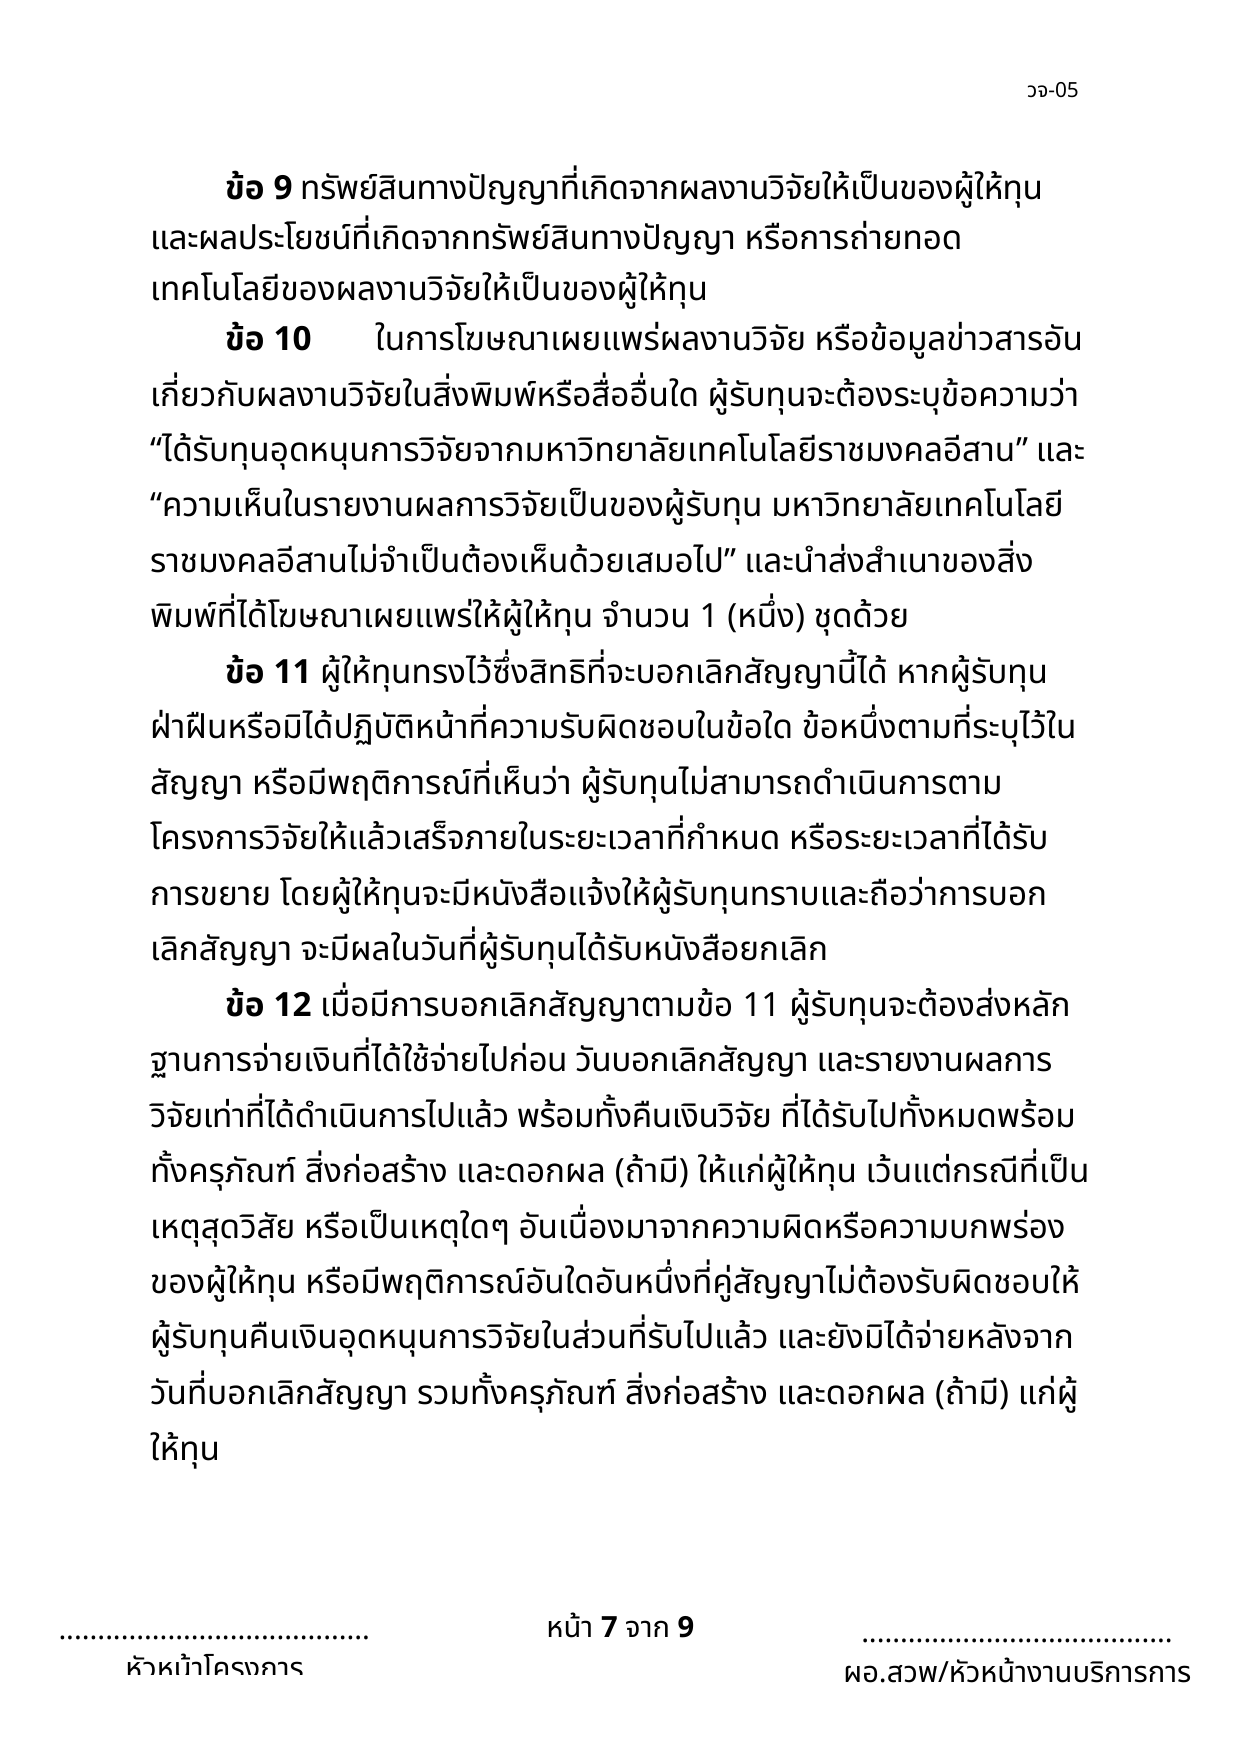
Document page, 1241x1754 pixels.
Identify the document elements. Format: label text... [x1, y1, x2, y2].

text ข้อ 10 ในการโฆษณาเผยแพร่ผลงานวิจัย หรือข้อมูลข่าวสารอันเกี่ยวกับผลงานวิจัยในสิ่งพิมพ์หรือสื่ออื่นใด ผู้รับทุนจะต้องระบุข้อความว่า “ได้รับทุนอุดหนุนการวิจัยจากมหาวิทยาลัยเทคโนโลยีราชมงคลอีสาน” และ “ความเห็นในรายงานผลการวิจัยเป็นของผู้รับทุน มหาวิทยาลัยเทคโนโลยีราชมงคลอีสานไม่จำเป็นต้องเห็นด้วยเสมอไป” และนำส่งสำเนาของสิ่งพิมพ์ที่ได้โฆษณาเผยแพร่ให้ผู้ให้ทุน จำนวน 1 (หนึ่ง) ชุดด้วย [150, 315, 1090, 643]
text ข้อ 12 เมื่อมีการบอกเลิกสัญญาตามข้อ 11 ผู้รับทุนจะต้องส่งหลักฐานการจ่ายเงินที่ได้ใช้จ่ายไปก่อน วันบอกเลิกสัญญา และรายงานผลการวิจัยเท่าที่ได้ดำเนินการไปแล้ว พร้อมทั้งคืนเงินวิจัย ที่ได้รับไปทั้งหมดพร้อมทั้งครุภัณฑ์ สิ่งก่อสร้าง และดอกผล (ถ้ามี) ให้แก่ผู้ให้ทุน เว้นแต่กรณีที่เป็นเหตุสุดวิสัย หรือเป็นเหตุใดๆ อันเนื่องมาจากความผิดหรือความบกพร่องของผู้ให้ทุน หรือมีพฤติการณ์อันใดอันหนึ่งที่คู่สัญญาไม่ต้องรับผิดชอบให้ผู้รับทุนคืนเงินอุดหนุนการวิจัยในส่วนที่รับไปแล้ว และยังมิได้จ่ายหลังจากวันที่บอกเลิกสัญญา รวมทั้งครุภัณฑ์ สิ่งก่อสร้าง และดอกผล (ถ้ามี) แก่ผู้ให้ทุน [150, 981, 1090, 1475]
text ข้อ 11 ผู้ให้ทุนทรงไว้ซึ่งสิทธิที่จะบอกเลิกสัญญานี้ได้ หากผู้รับทุนฝ่าฝืนหรือมิได้ปฏิบัติหน้าที่ความรับผิดชอบในข้อใด ข้อหนึ่งตามที่ระบุไว้ในสัญญา หรือมีพฤติการณ์ที่เห็นว่า ผู้รับทุนไม่สามารถดำเนินการตามโครงการวิจัยให้แล้วเสร็จภายในระยะเวลาที่กำหนด หรือระยะเวลาที่ได้รับการขยาย โดยผู้ให้ทุนจะมีหนังสือแจ้งให้ผู้รับทุนทราบและถือว่าการบอกเลิกสัญญา จะมีผลในวันที่ผู้รับทุนได้รับหนังสือยกเลิก [150, 648, 1090, 976]
text ข้อ 9 ทรัพย์สินทางปัญญาที่เกิดจากผลงานวิจัยให้เป็นของผู้ให้ทุน และผลประโยชน์ที่เกิดจากทรัพย์สินทางปัญญา หรือการถ่ายทอดเทคโนโลยีของผลงานวิจัยให้เป็นของผู้ให้ทุน [150, 163, 1090, 315]
